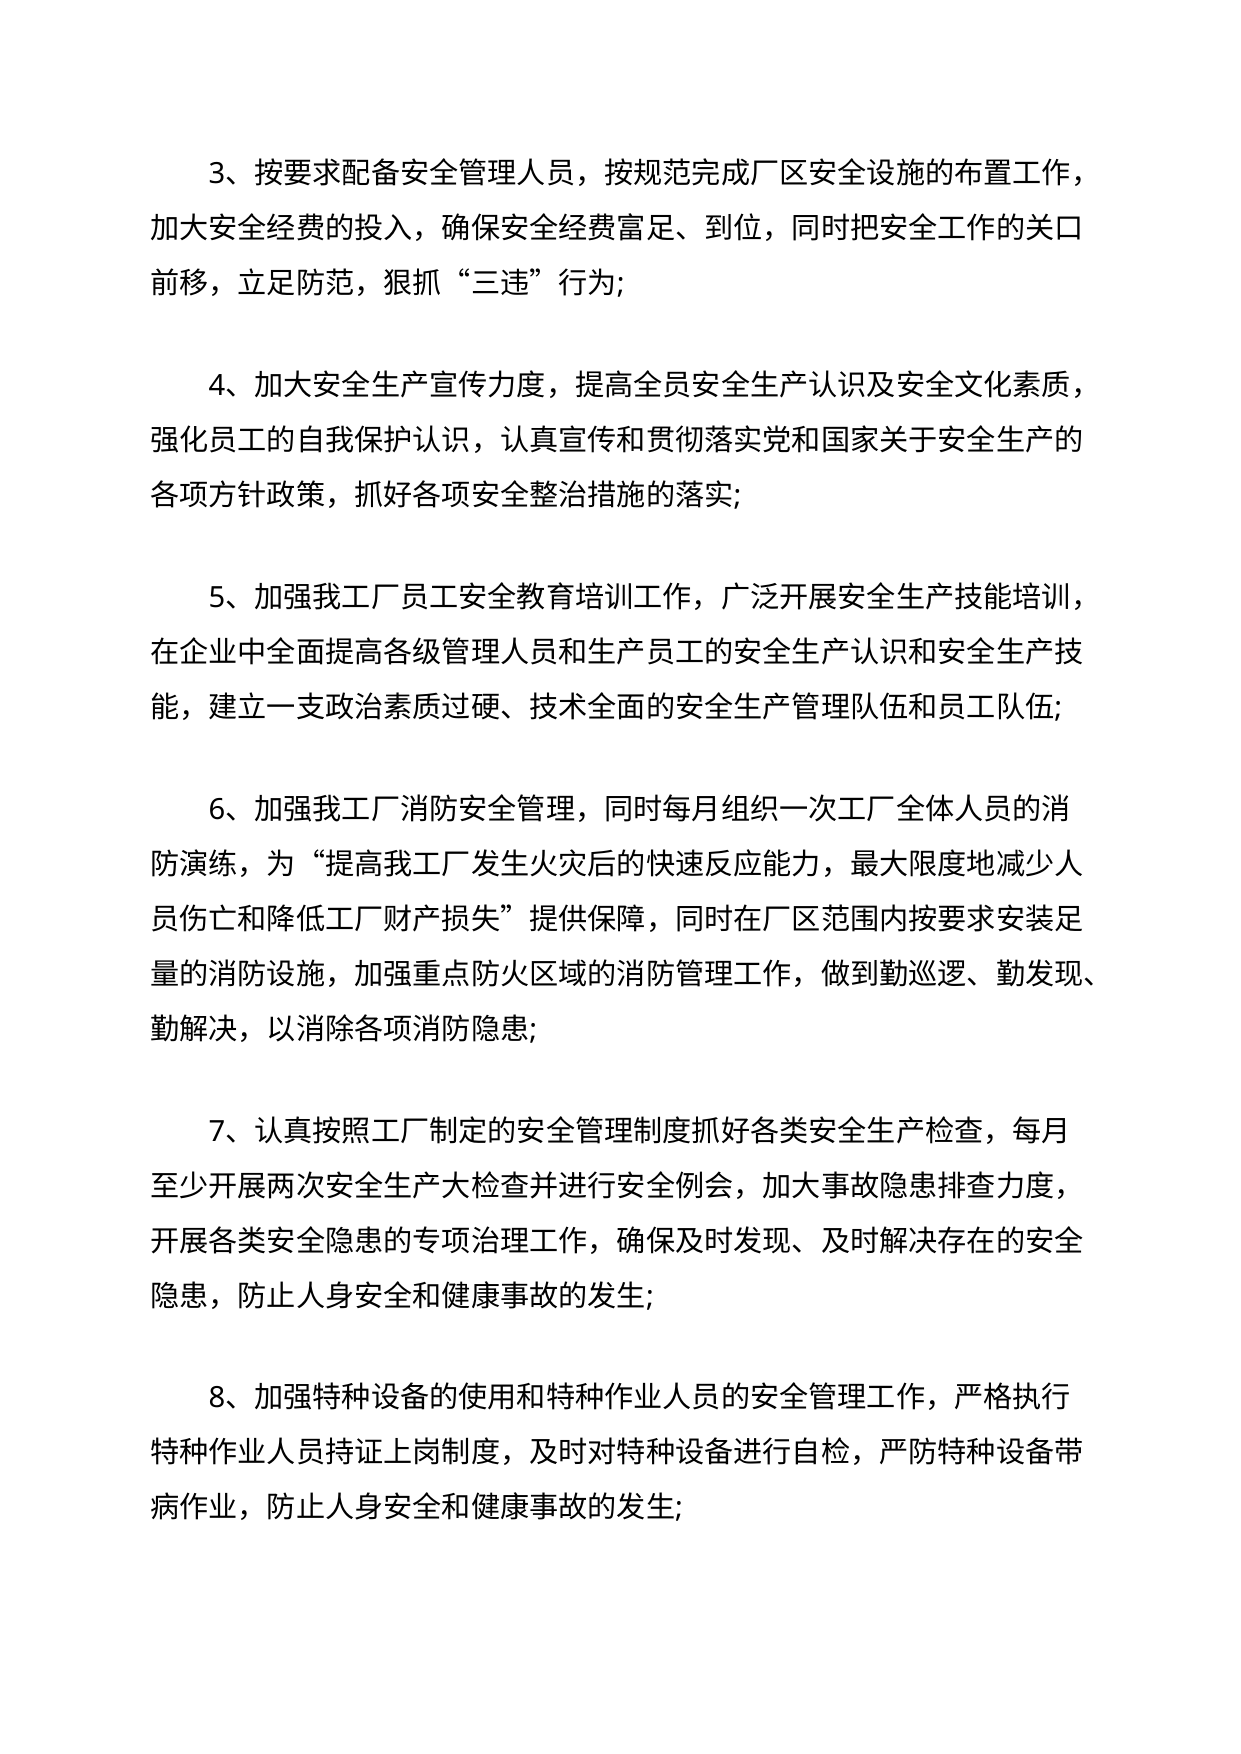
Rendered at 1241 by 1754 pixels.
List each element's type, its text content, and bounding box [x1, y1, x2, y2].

text 3、按要求配备安全管理人员，按规范完成厂区安全设施的布置工作，加大安全经费的投入，确保安全经费富足、到位，同时把安全工作的关口前移，立足防范，狠抓“三违”行为; [150, 150, 1090, 302]
text 4、加大安全生产宣传力度，提高全员安全生产认识及安全文化素质，强化员工的自我保护认识，认真宣传和贯彻落实党和国家关于安全生产的各项方针政策，抓好各项安全整治措施的落实; [150, 362, 1090, 514]
text 8、加强特种设备的使用和特种作业人员的安全管理工作，严格执行特种作业人员持证上岗制度，及时对特种设备进行自检，严防特种设备带病作业，防止人身安全和健康事故的发生; [150, 1374, 1090, 1526]
text 5、加强我工厂员工安全教育培训工作，广泛开展安全生产技能培训，在企业中全面提高各级管理人员和生产员工的安全生产认识和安全生产技能，建立一支政治素质过硬、技术全面的安全生产管理队伍和员工队伍; [150, 574, 1090, 726]
text 7、认真按照工厂制定的安全管理制度抓好各类安全生产检查，每月至少开展两次安全生产大检查并进行安全例会，加大事故隐患排查力度，开展各类安全隐患的专项治理工作，确保及时发现、及时解决存在的安全隐患，防止人身安全和健康事故的发生; [150, 1107, 1090, 1314]
text 6、加强我工厂消防安全管理，同时每月组织一次工厂全体人员的消防演练，为“提高我工厂发生火灾后的快速反应能力，最大限度地减少人员伤亡和降低工厂财产损失”提供保障，同时在厂区范围内按要求安装足量的消防设施，加强重点防火区域的消防管理工作，做到勤巡逻、勤发现、勤解决，以消除各项消防隐患; [150, 786, 1090, 1048]
